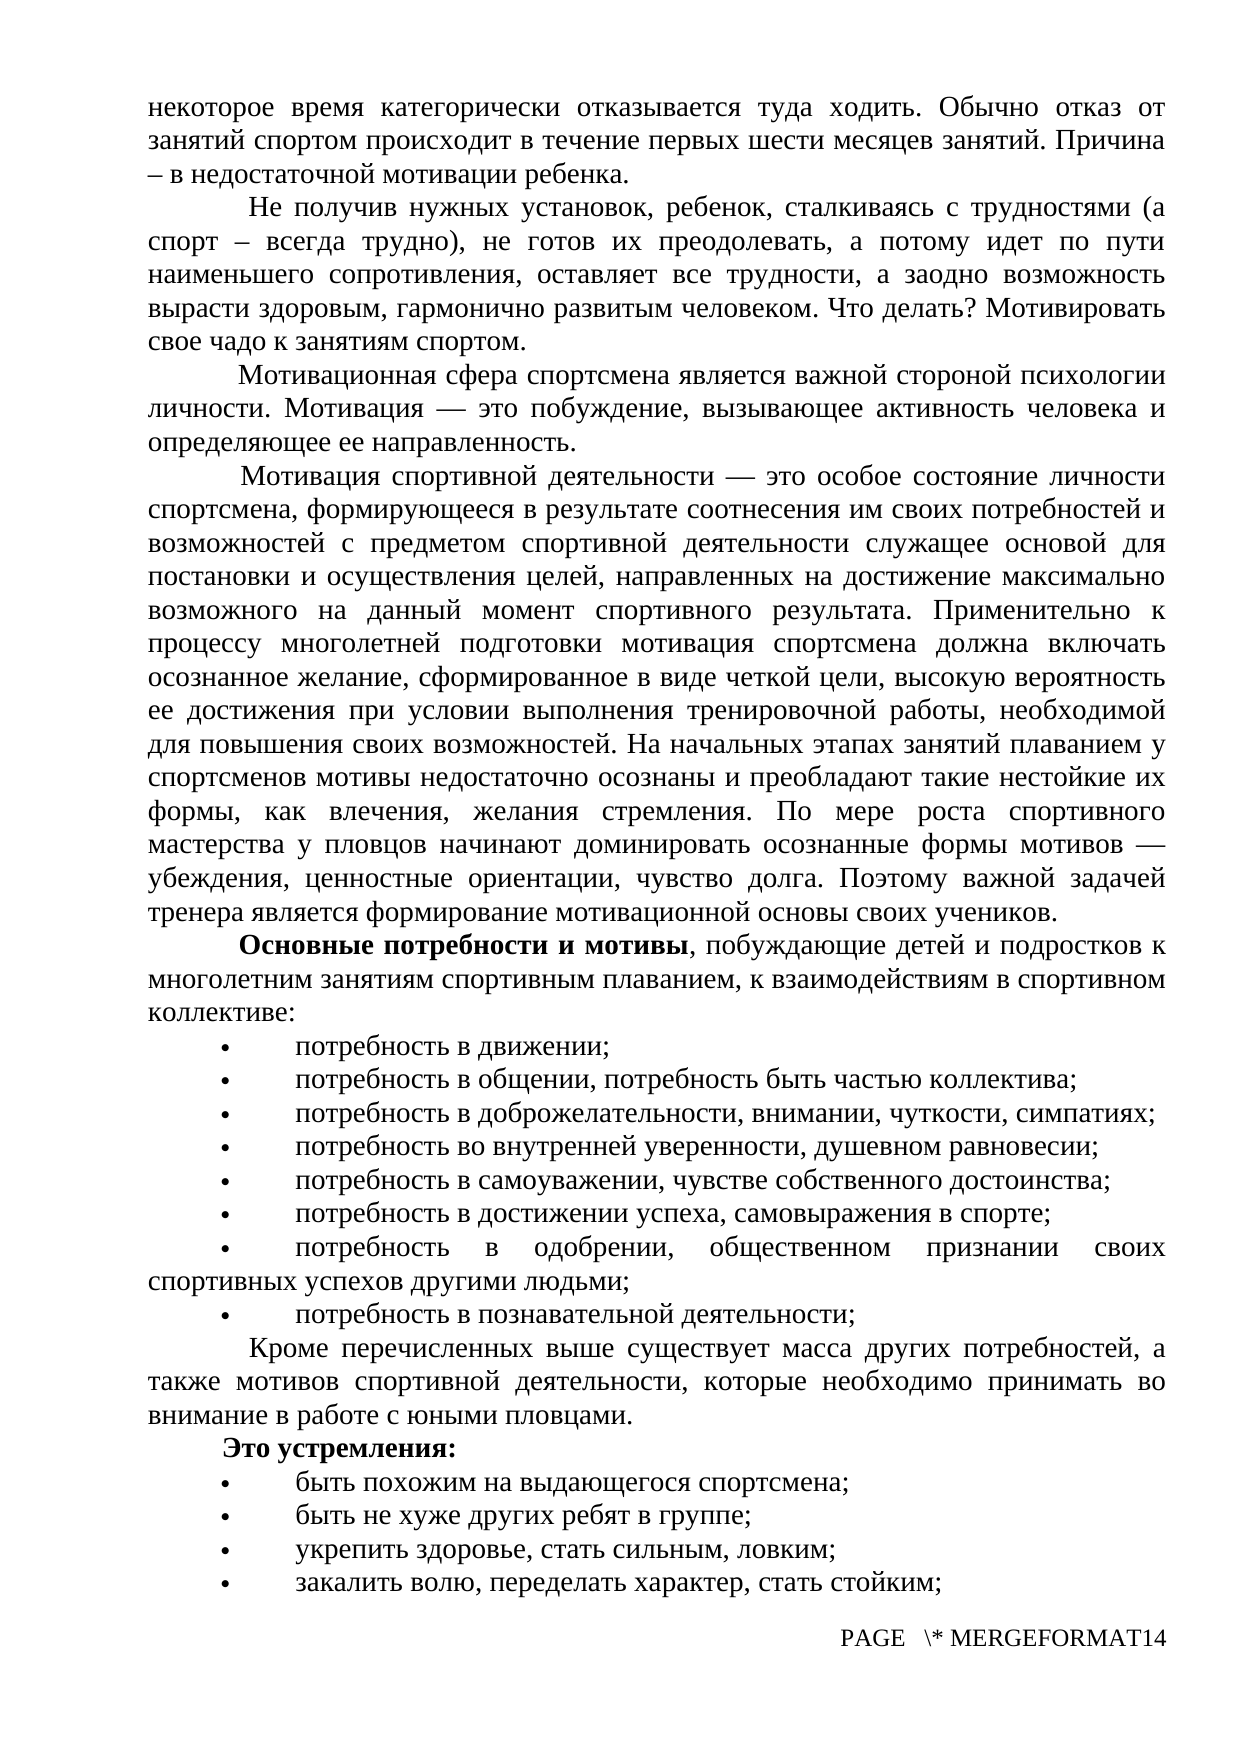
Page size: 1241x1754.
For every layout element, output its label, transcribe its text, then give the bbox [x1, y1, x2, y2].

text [148, 89, 1167, 189]
list потребность в одобрении, общественном признании своих спортивных успехов другими людьми; [148, 1229, 1167, 1296]
list потребность в достижении успеха, самовыражения в спорте; [148, 1196, 1167, 1229]
text Мотивационная сфера спортсмена является важной стороной психологии личности. Мотивация — это побуждение, вызывающее активность человека и определяющее ее направленность. [148, 357, 1167, 458]
list быть похожим на выдающегося спортсмена; [148, 1464, 1167, 1497]
text Мотивация спортивной деятельности — это особое состояние личности спортсмена, формирующееся в результате соотнесения им своих потребностей и возможностей с предметом спортивной деятельности служащее основой для постановки и осуществления целей, направленных на достижение максимально возможного на данный момент спортивного результата. Применительно к процессу многолетней подготовки мотивация спортсмена должна включать осознанное желание, сформированное в виде четкой цели, высокую вероятность ее достижения при условии выполнения тренировочной работы, необходимой для повышения своих возможностей. На начальных этапах занятий плаванием у спортсменов мотивы недостаточно осознаны и преобладают такие нестойкие их формы, как влечения, желания стремления. По мере роста спортивного мастерства у пловцов начинают доминировать осознанные формы мотивов — убеждения, ценностные ориентации, чувство долга. Поэтому важной задачей тренера является формирование мотивационной основы своих учеников. [148, 458, 1167, 927]
list потребность в общении, потребность быть частью коллектива; [148, 1061, 1167, 1095]
text Кроме перечисленных выше существует масса других потребностей, а также мотивов спортивной деятельности, которые необходимо принимать во внимание в работе с юными пловцами. [148, 1330, 1167, 1430]
text Это устремления: [148, 1430, 1167, 1464]
list потребность в движении; [148, 1028, 1167, 1061]
text Не получив нужных установок, ребенок, сталкиваясь с трудностями (а спорт – всегда трудно), не готов их преодолевать, а потому идет по пути наименьшего сопротивления, оставляет все трудности, а заодно возможность вырасти здоровым, гармонично развитым человеком. Что делать? Мотивировать свое чадо к занятиям спортом. [148, 189, 1167, 357]
list потребность в познавательной деятельности; [148, 1296, 1167, 1330]
list закалить волю, переделать характер, стать стойким; [148, 1564, 1167, 1598]
list укрепить здоровье, стать сильным, ловким; [148, 1531, 1167, 1564]
list потребность в самоуважении, чувстве собственного достоинства; [148, 1162, 1167, 1196]
text Основные потребности и мотивы, побуждающие детей и подростков к многолетним занятиям спортивным плаванием, к взаимодействиям в спортивном коллективе: [148, 927, 1167, 1028]
list быть не хуже других ребят в группе; [148, 1497, 1167, 1531]
list потребность в доброжелательности, внимании, чуткости, симпатиях; [148, 1095, 1167, 1128]
list потребность во внутренней уверенности, душевном равновесии; [148, 1128, 1167, 1162]
